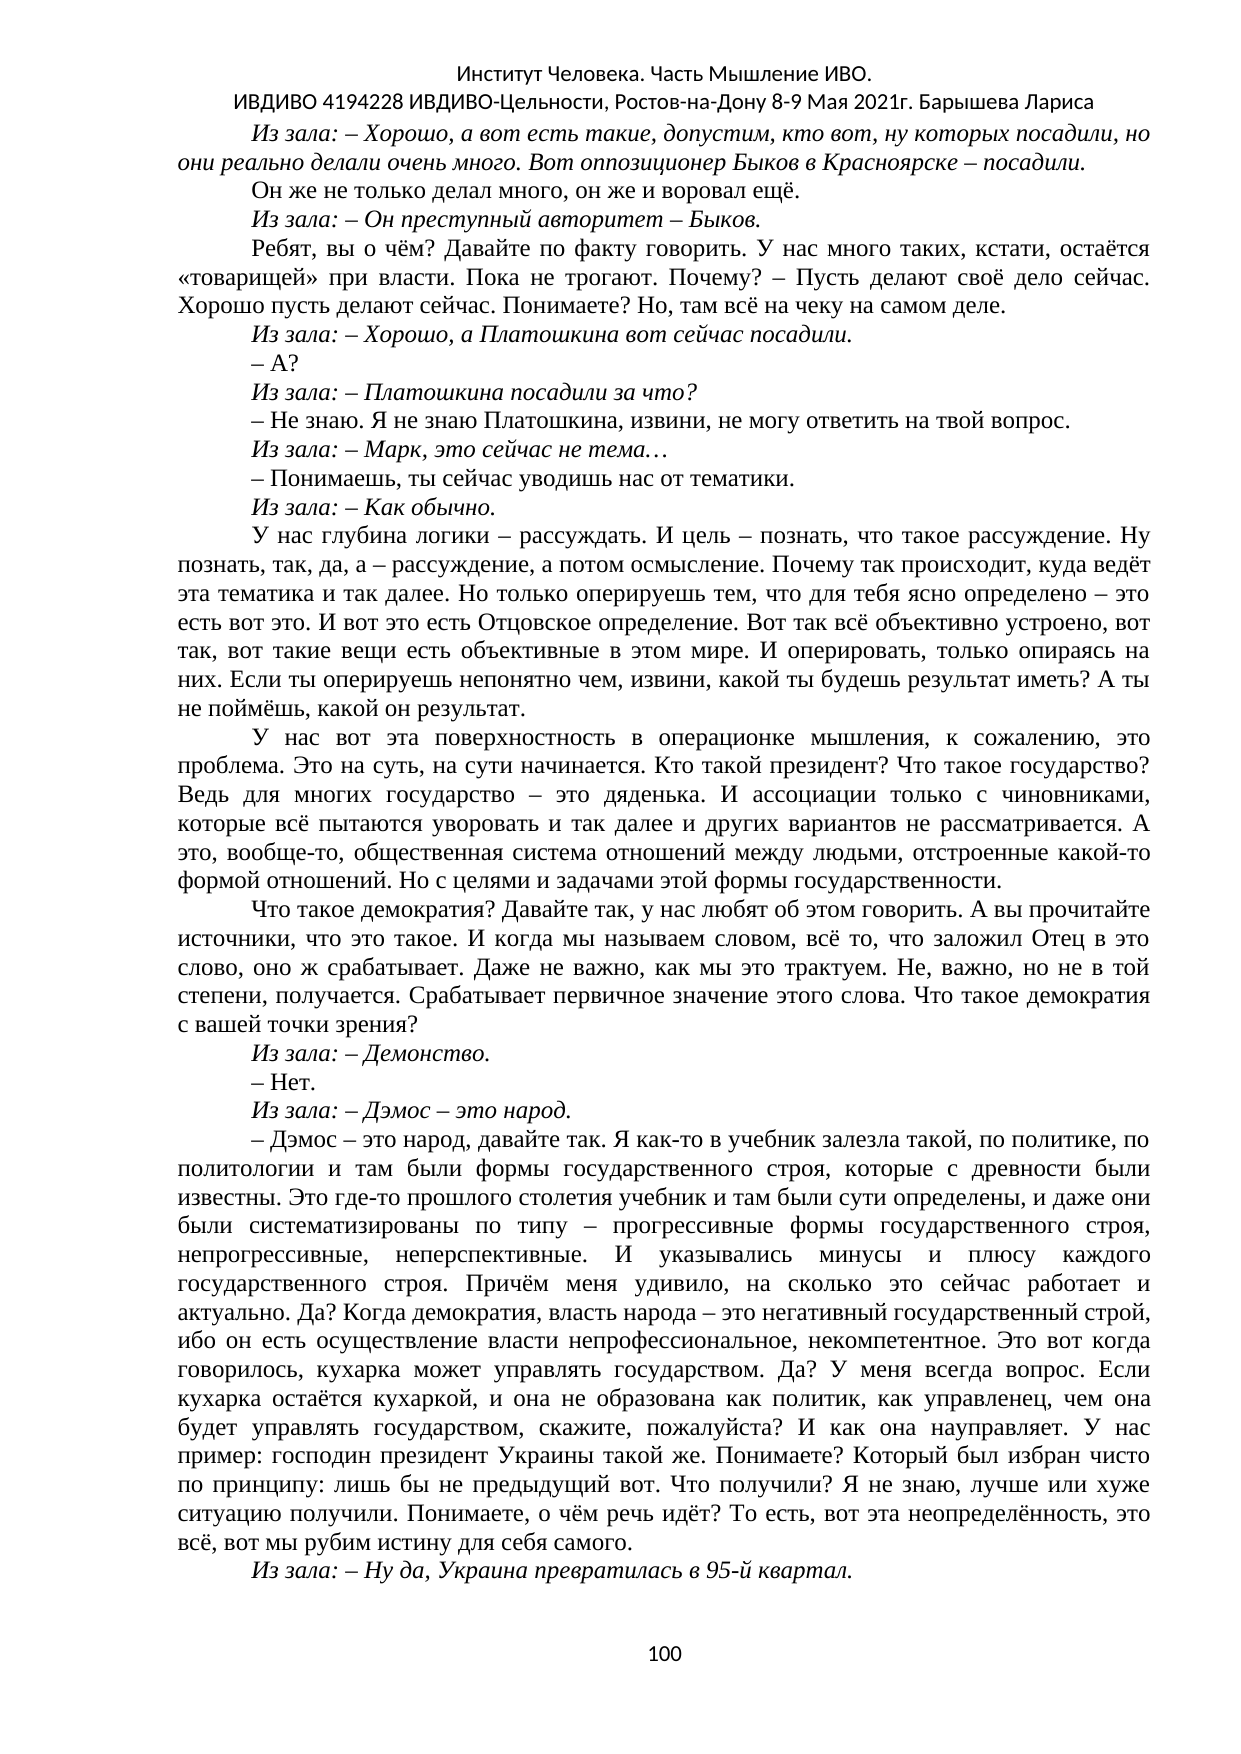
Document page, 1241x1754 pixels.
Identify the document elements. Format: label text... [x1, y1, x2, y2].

text Ребят, вы о чём? Давайте по факту говорить. У нас много таких, кстати, остаётся «товарищей» при власти. Пока не трогают. Почему? – Пусть делают своё дело сейчас. Хорошо пусть делают сейчас. Понимаете? Но, там всё на чеку на самом деле. [177, 233, 1152, 319]
text – Не знаю. Я не знаю Платошкина, извини, не могу ответить на твой вопрос. [177, 406, 1152, 434]
text Из зала: – Марк, это сейчас не тема… [177, 434, 1152, 463]
text Из зала: – Ну да, Украина превратилась в 95-й квартал. [177, 1556, 1152, 1584]
text Из зала: – Дэмос – это народ. [177, 1096, 1152, 1124]
text – А? [177, 348, 1152, 377]
text Из зала: – Как обычно. [177, 492, 1152, 521]
text – Дэмос – это народ, давайте так. Я как-то в учебник залезла такой, по политике, по политологии и там были формы государственного строя, которые с древности были известны. Это где-то прошлого столетия учебник и там были сути определены, и даже они были систематизированы по типу – прогрессивные формы государственного строя, непрогрессивные, неперспективные. И указывались минусы и плюсу каждого государственного строя. Причём меня удивило, на сколько это сейчас работает и актуально. Да? Когда демократия, власть народа – это негативный государственный строй, ибо он есть осуществление власти непрофессиональное, некомпетентное. Это вот когда говорилось, кухарка может управлять государством. Да? У меня всегда вопрос. Если кухарка остаётся кухаркой, и она не образована как политик, как управленец, чем она будет управлять государством, скажите, пожалуйста? И как она науправляет. У нас пример: господин президент Украины такой же. Понимаете? Который был избран чисто по принципу: лишь бы не предыдущий вот. Что получили? Я не знаю, лучше или хуже ситуацию получили. Понимаете, о чём речь идёт? То есть, вот эта неопределённость, это всё, вот мы рубим истину для себя самого. [177, 1124, 1152, 1556]
text Из зала: – Хорошо, а Платошкина вот сейчас посадили. [177, 319, 1152, 348]
text Из зала: – Демонство. [177, 1038, 1152, 1067]
text Он же не только делал много, он же и воровал ещё. [177, 176, 1152, 204]
text У нас вот эта поверхностность в операционке мышления, к сожалению, это проблема. Это на суть, на сути начинается. Кто такой президент? Что такое государство? Ведь для многих государство – это дяденька. И ассоциации только с чиновниками, которые всё пытаются уворовать и так далее и других вариантов не рассматривается. А это, вообще-то, общественная система отношений между людьми, отстроенные какой-то формой отношений. Но с целями и задачами этой формы государственности. [177, 722, 1152, 894]
text Из зала: – Он преступный авторитет – Быков. [177, 204, 1152, 233]
text Из зала: – Платошкина посадили за что? [177, 377, 1152, 406]
text – Нет. [177, 1067, 1152, 1096]
text Что такое демократия? Давайте так, у нас любят об этом говорить. А вы прочитайте источники, что это такое. И когда мы называем словом, всё то, что заложил Отец в это слово, оно ж срабатывает. Даже не важно, как мы это трактуем. Не, важно, но не в той степени, получается. Срабатывает первичное значение этого слова. Что такое демократия с вашей точки зрения? [177, 894, 1152, 1038]
text – Понимаешь, ты сейчас уводишь нас от тематики. [177, 463, 1152, 492]
text У нас глубина логики – рассуждать. И цель – познать, что такое рассуждение. Ну познать, так, да, а – рассуждение, а потом осмысление. Почему так происходит, куда ведёт эта тематика и так далее. Но только оперируешь тем, что для тебя ясно определено – это есть вот это. И вот это есть Отцовское определение. Вот так всё объективно устроено, вот так, вот такие вещи есть объективные в этом мире. И оперировать, только опираясь на них. Если ты оперируешь непонятно чем, извини, какой ты будешь результат иметь? А ты не поймёшь, какой он результат. [177, 521, 1152, 722]
text Из зала: – Хорошо, а вот есть такие, допустим, кто вот, ну которых посадили, но они реально делали очень много. Вот оппозиционер Быков в Красноярске – посадили. [177, 118, 1152, 176]
